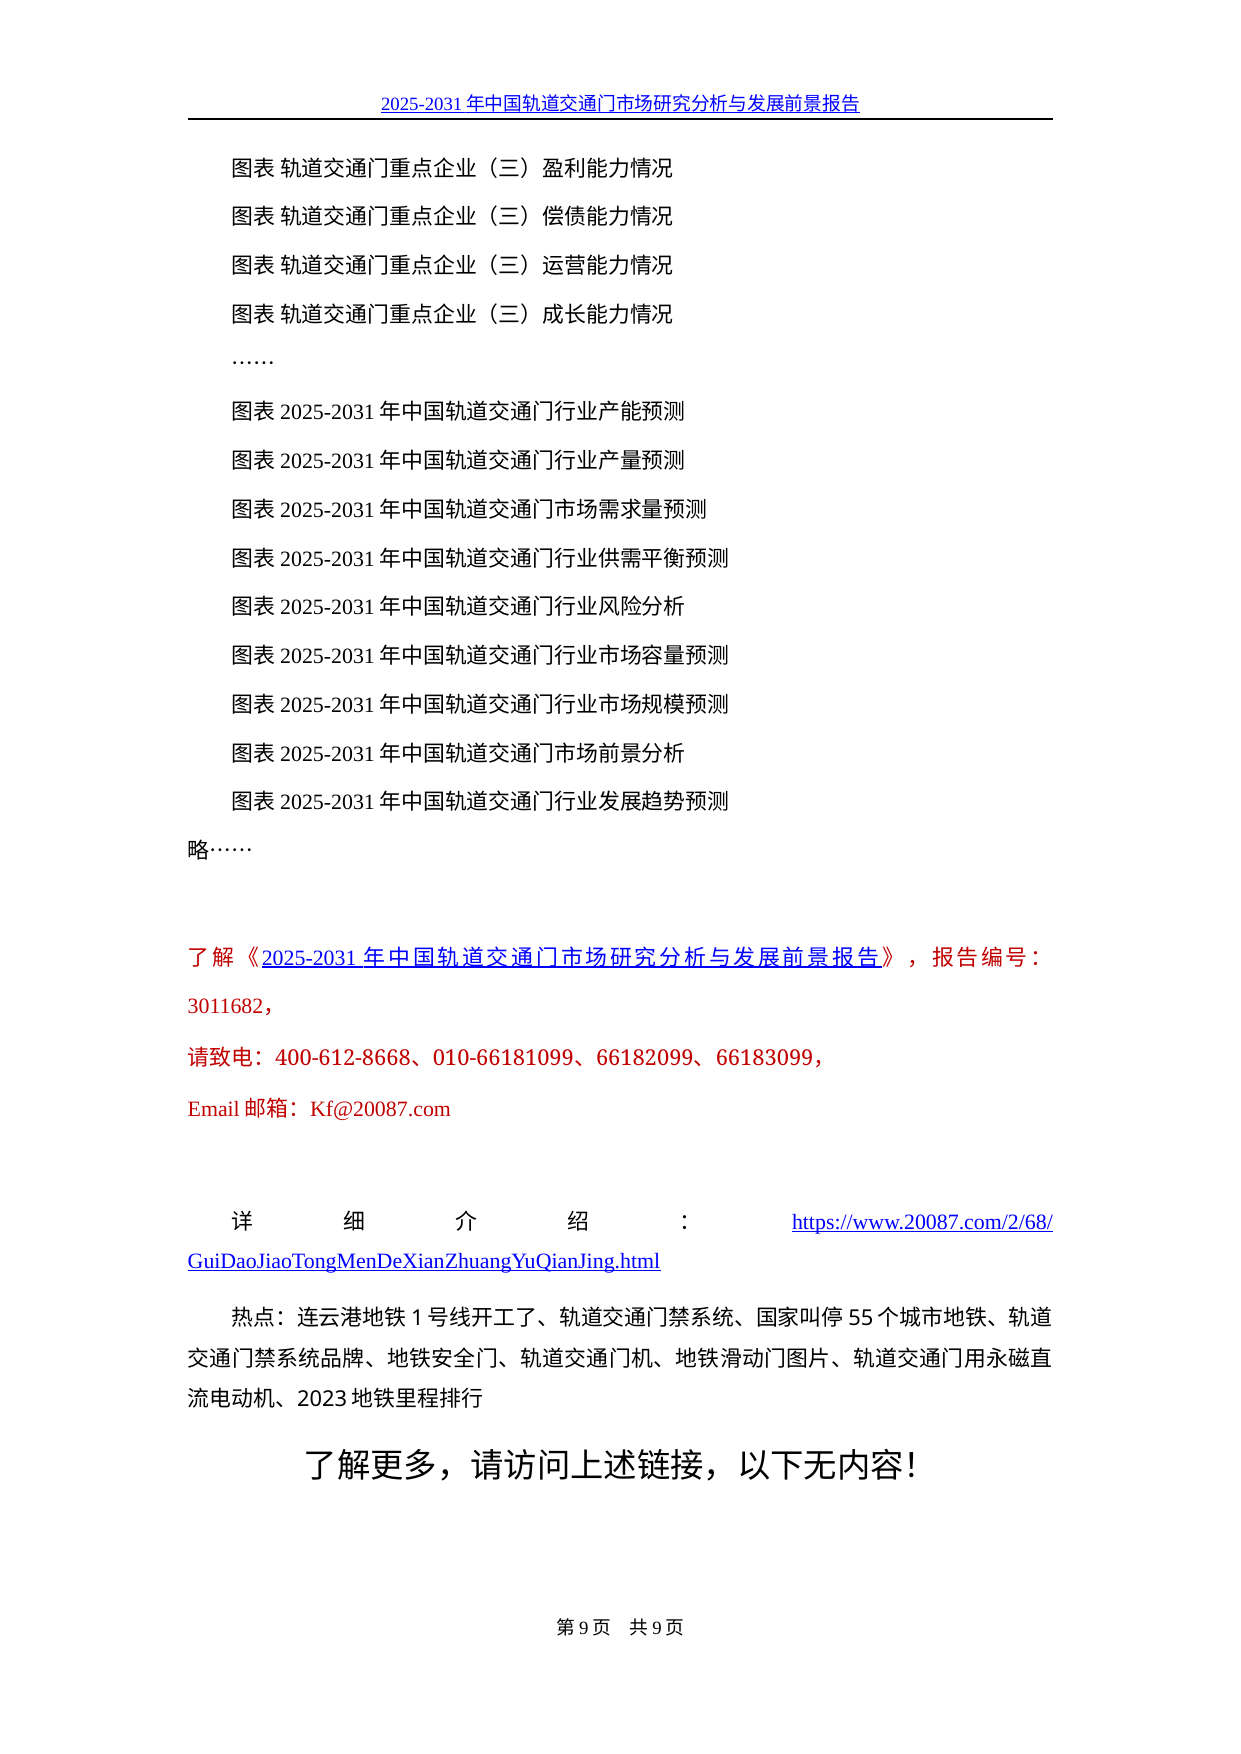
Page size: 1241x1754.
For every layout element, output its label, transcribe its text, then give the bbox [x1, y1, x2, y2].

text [187, 150, 1053, 865]
text 了解《2025-2031年中国轨道交通门市场研究分析与发展前景报告》，报告编号：3011682， [187, 939, 1053, 1020]
title 了解更多，请访问上述链接，以下无内容！ [187, 1431, 1053, 1496]
text 请致电：400-612-8668、010-66181099、66182099、66183099， [187, 1039, 1053, 1072]
text Email邮箱：Kf@20087.com [187, 1091, 1053, 1123]
text 详细介绍：https://www.20087.com/2/68/GuiDaoJiaoTongMenDeXianZhuangYuQianJing.html [187, 1204, 1053, 1277]
text 热点：连云港地铁1号线开工了、轨道交通门禁系统、国家叫停55个城市地铁、轨道交通门禁系统品牌、地铁安全门、轨道交通门机、地铁滑动门图片、轨道交通门用永磁直流电动机、2023地铁里程排行 [187, 1299, 1053, 1413]
